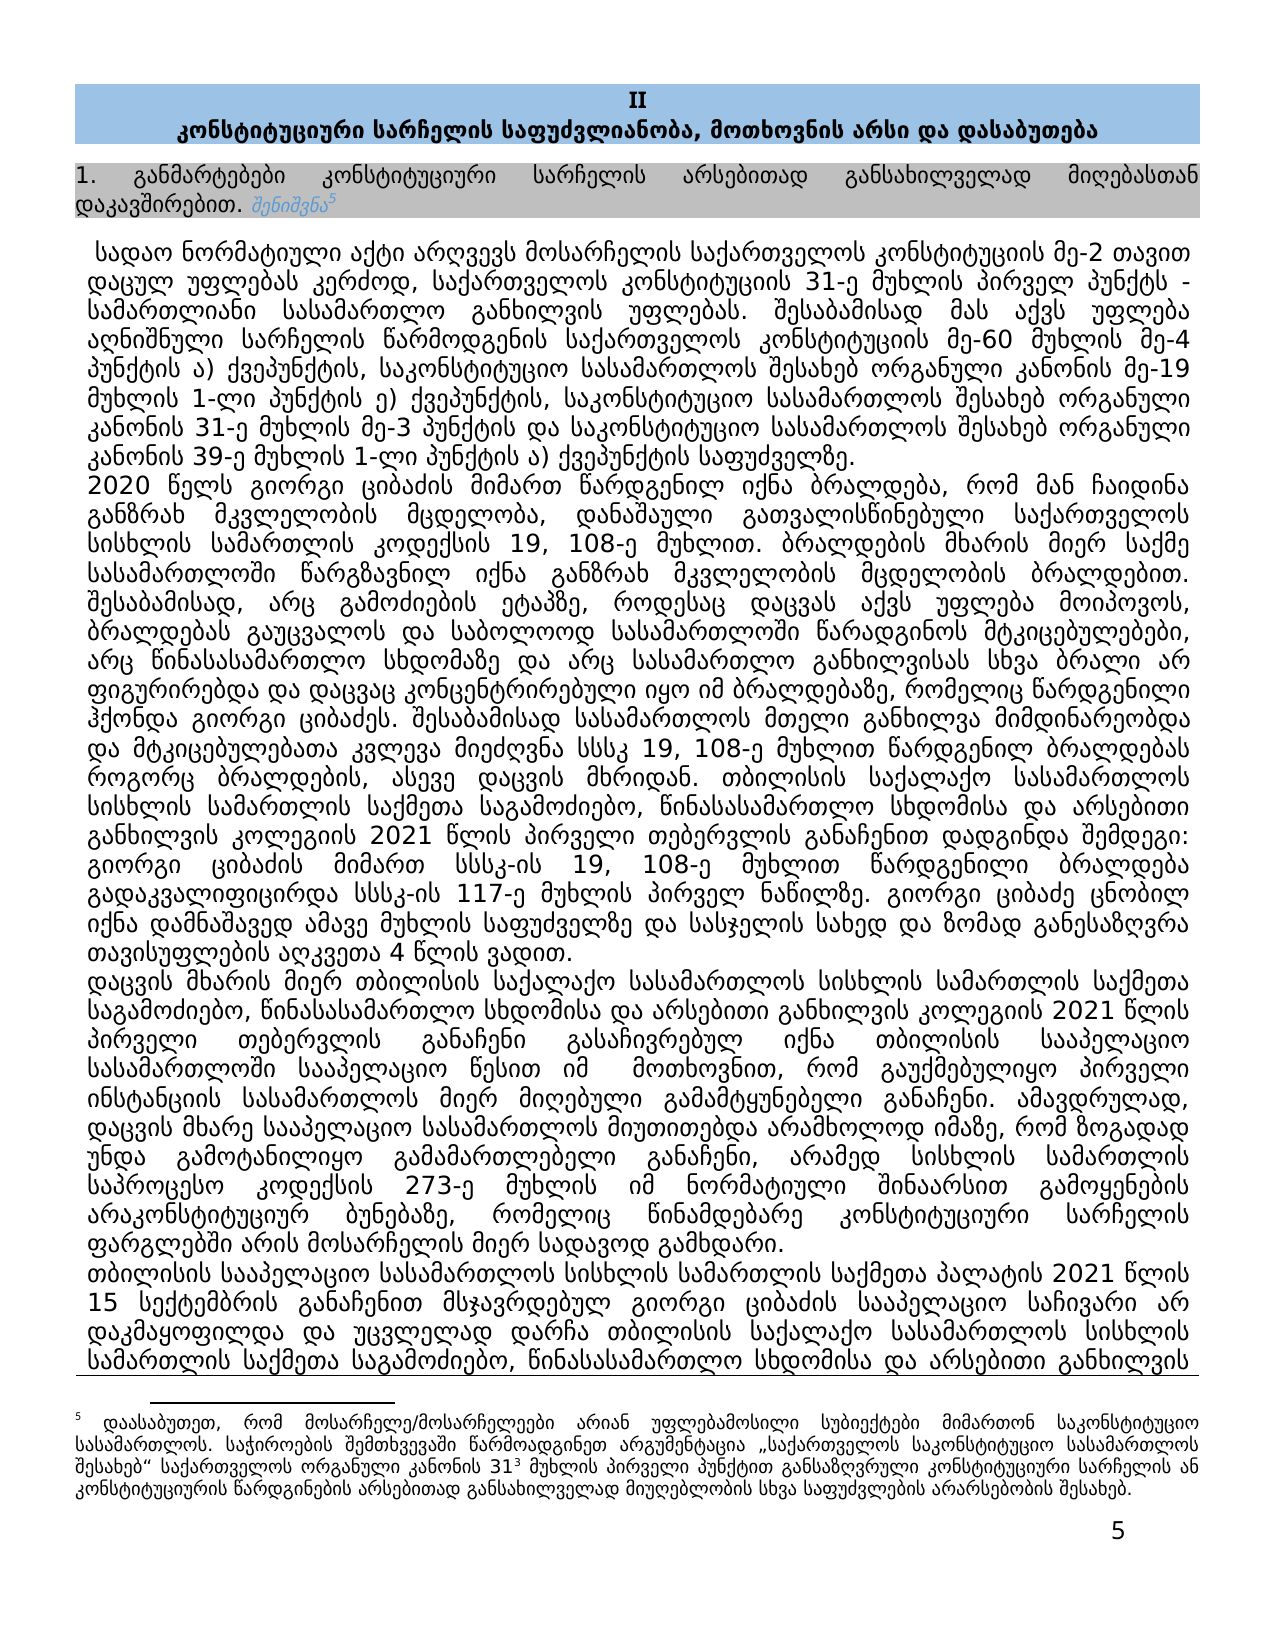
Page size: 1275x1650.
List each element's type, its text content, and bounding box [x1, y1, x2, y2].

text 1. განმარტებები კონსტიტუციური სარჩელის არსებითად განსახილველად მიღებასთან დაკავშირებით. შენიშვნა [75, 163, 1200, 218]
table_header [76, 238, 1199, 1375]
text II კონსტიტუციური სარჩელის საფუძვლიანობა, მოთხოვნის არსი და დასაბუთება [75, 84, 1200, 144]
